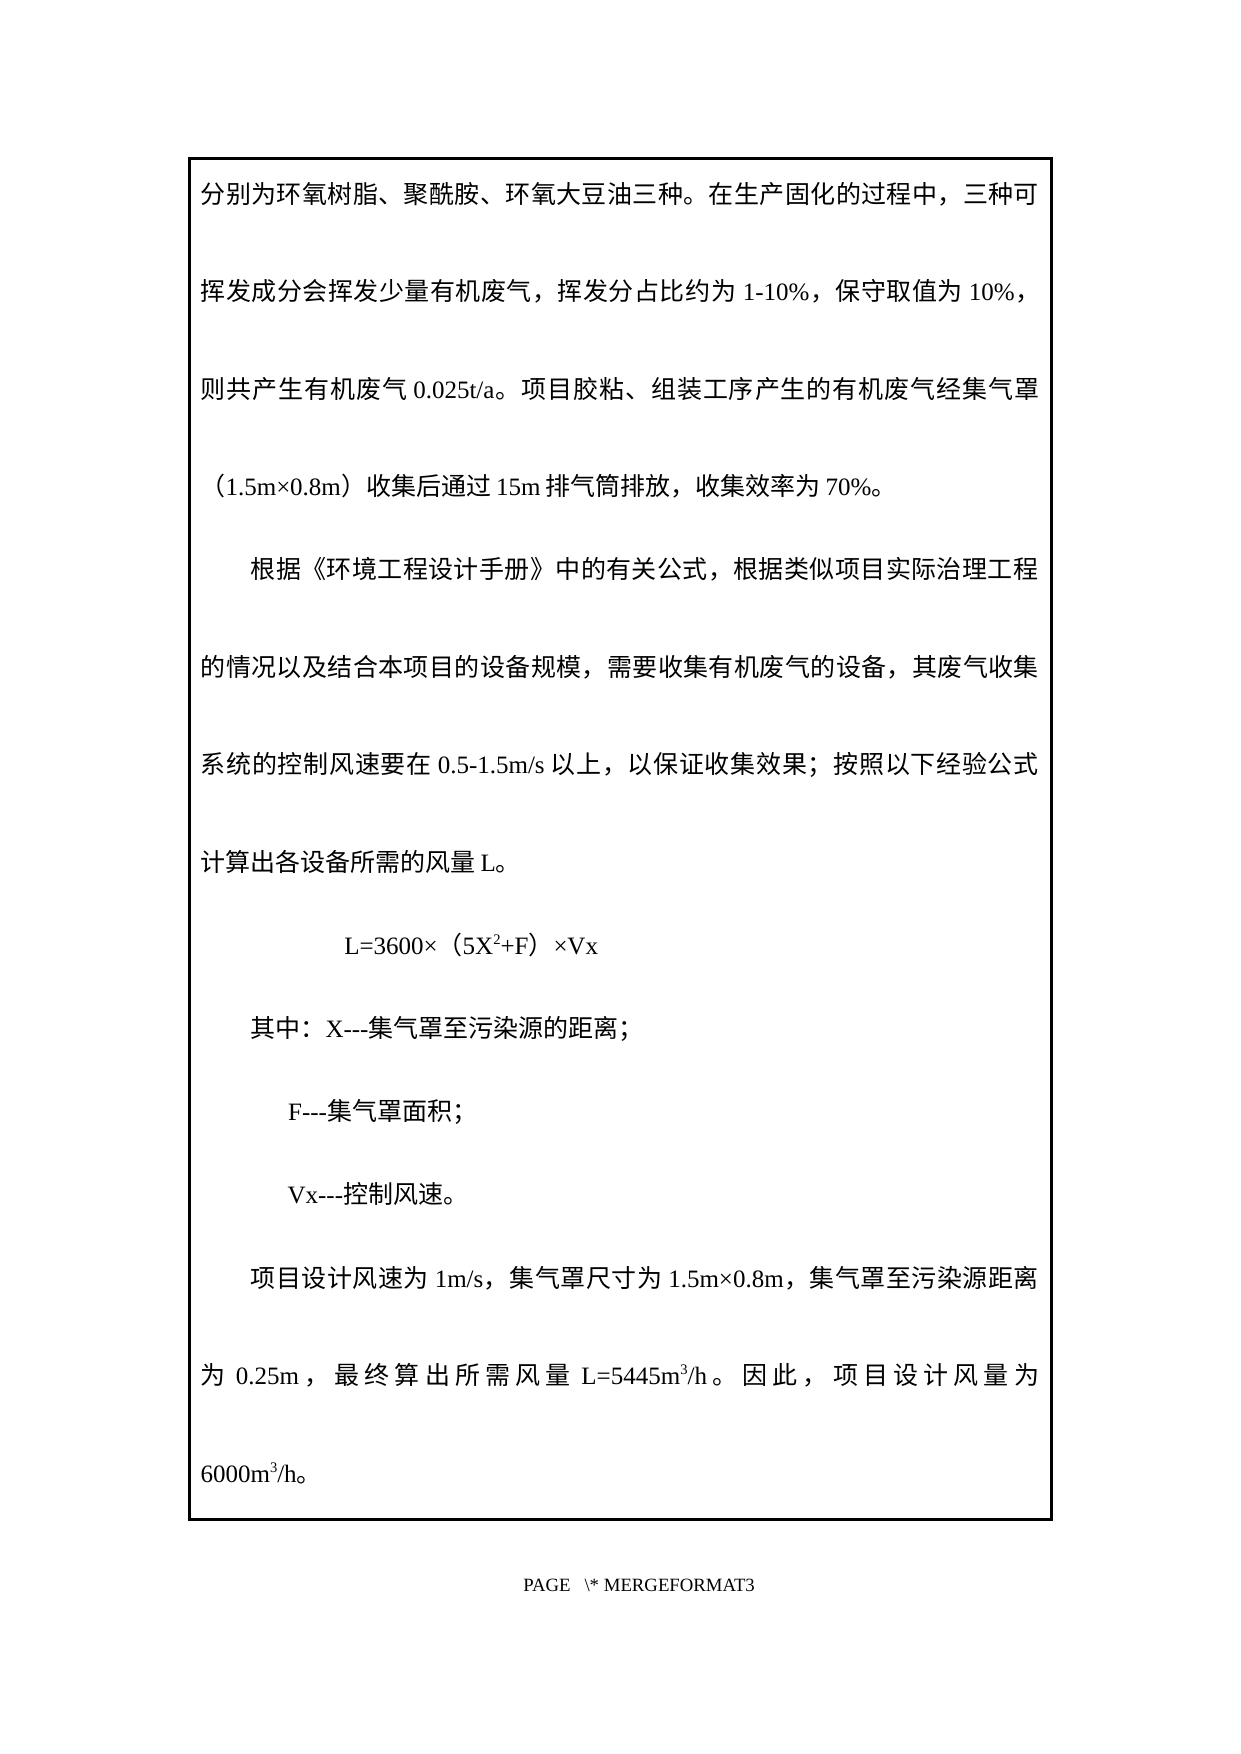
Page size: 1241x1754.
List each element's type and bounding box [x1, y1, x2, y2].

table_cell [191, 160, 1050, 1518]
